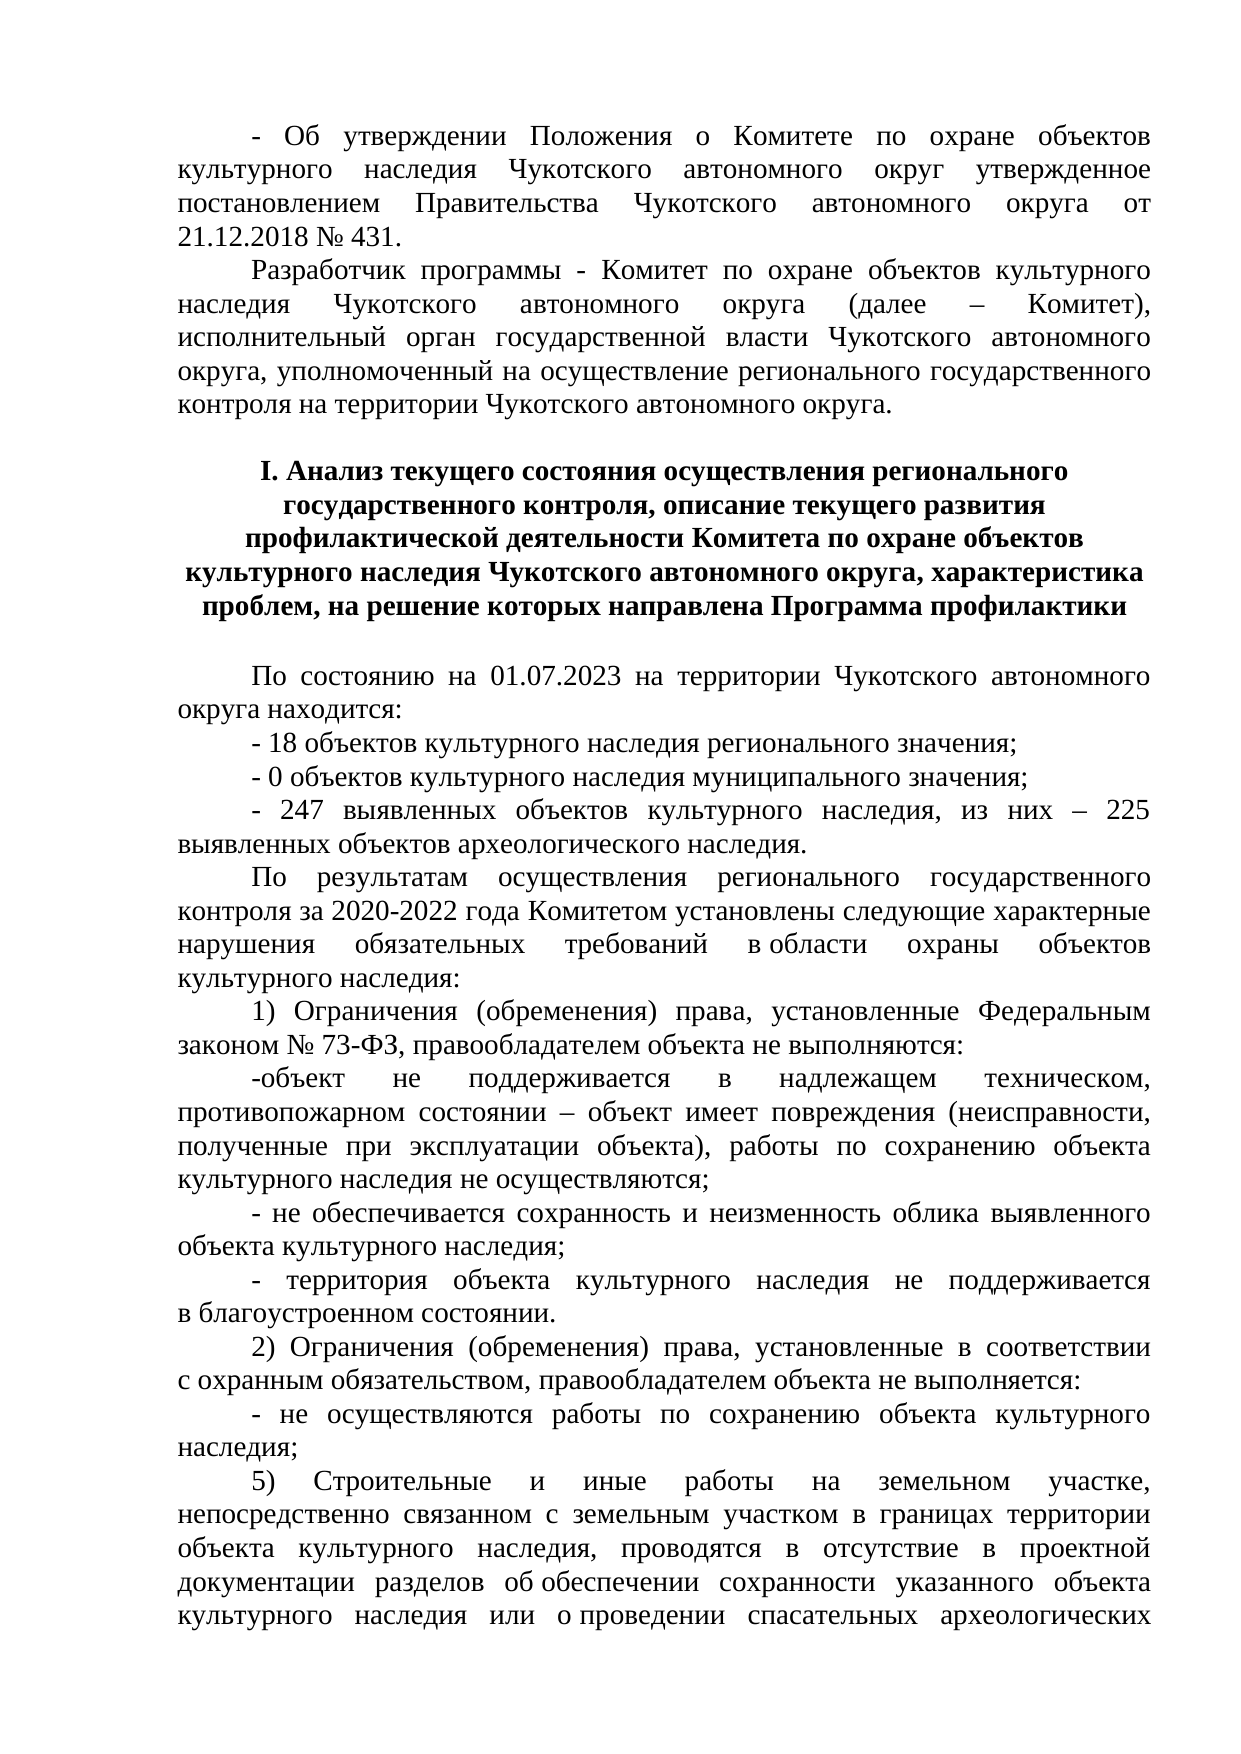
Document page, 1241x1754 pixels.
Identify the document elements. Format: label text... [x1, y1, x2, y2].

text - 0 объектов культурного наследия муниципального значения; [177, 759, 1152, 792]
text Разработчик программы - Комитет по охране объектов культурного наследия Чукотского автономного округа (далее – Комитет), исполнительный орган государственной власти Чукотского автономного округа, уполномоченный на осуществление регионального государственного контроля на территории Чукотского автономного округа. [177, 252, 1152, 420]
text - территория объекта культурного наследия не поддерживается в благоустроенном состоянии. [177, 1262, 1152, 1329]
text 2) Ограничения (обременения) права, установленные в соответствии с охранным обязательством, правообладателем объекта не выполняется: [177, 1329, 1152, 1396]
text По результатам осуществления регионального государственного контроля за 2020-2022 года Комитетом установлены следующие характерные нарушения обязательных требований в области охраны объектов культурного наследия: [177, 859, 1152, 993]
text - 18 объектов культурного наследия регионального значения; [177, 725, 1152, 759]
text - не обеспечивается сохранность и неизменность облика выявленного объекта культурного наследия; [177, 1195, 1152, 1262]
text -объект не поддерживается в надлежащем техническом, противопожарном состоянии – объект имеет повреждения (неисправности, полученные при эксплуатации объекта), работы по сохранению объекта культурного наследия не осуществляются; [177, 1061, 1152, 1195]
text - Об утверждении Положения о Комитете по охране объектов культурного наследия Чукотского автономного округ утвержденное постановлением Правительства Чукотского автономного округа от 21.12.2018 № 431. [177, 118, 1152, 252]
text 1) Ограничения (обременения) права, установленные Федеральным законом № 73-ФЗ, правообладателем объекта не выполняются: [177, 993, 1152, 1061]
text I. Анализ текущего состояния осуществления регионального государственного контроля, описание текущего развития профилактической деятельности Комитета по охране объектов культурного наследия Чукотского автономного округа, характеристика проблем, на решение которых направлена Программа профилактики [177, 453, 1152, 621]
text - 247 выявленных объектов культурного наследия, из них – 225 выявленных объектов археологического наследия. [177, 792, 1152, 859]
text По состоянию на 01.07.2023 на территории Чукотского автономного округа находится: [177, 658, 1152, 725]
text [177, 1463, 1152, 1631]
text - не осуществляются работы по сохранению объекта культурного наследия; [177, 1396, 1152, 1463]
